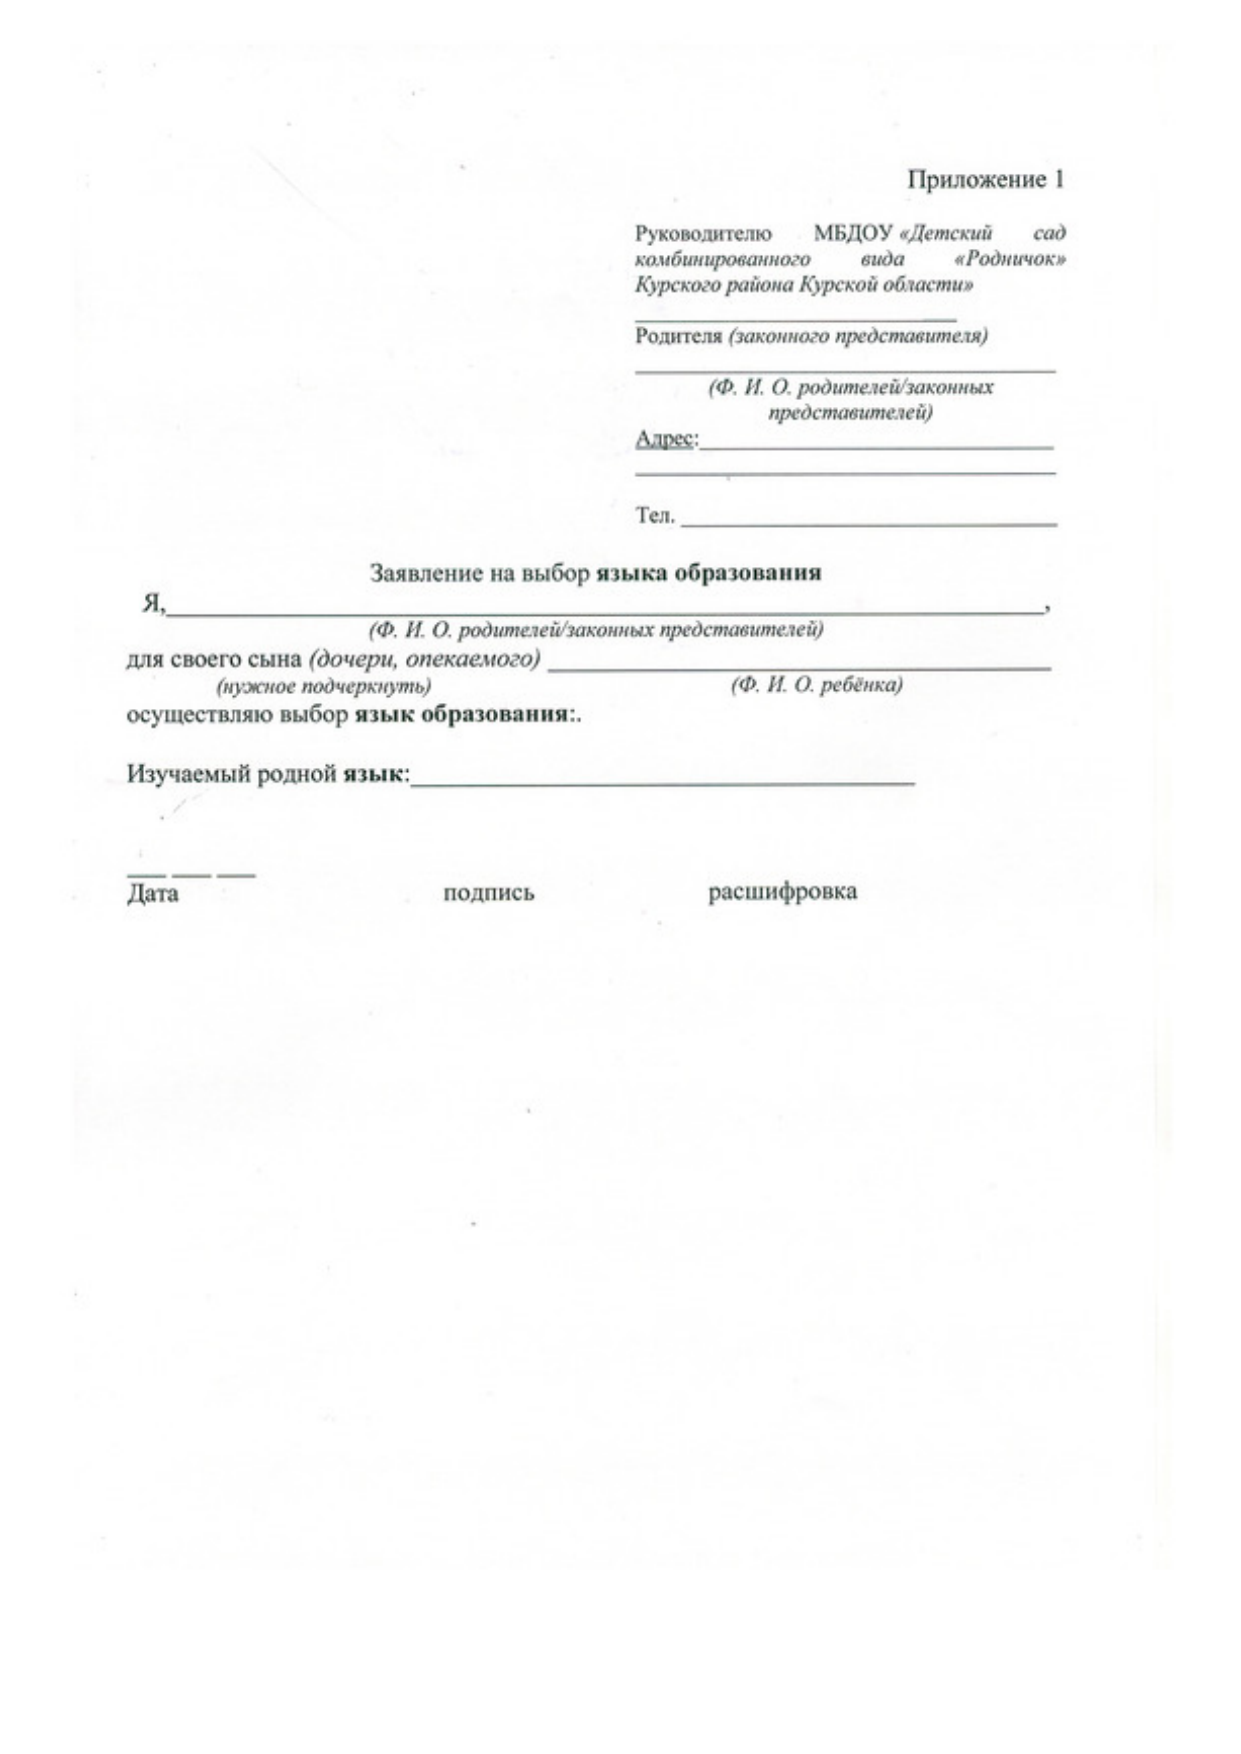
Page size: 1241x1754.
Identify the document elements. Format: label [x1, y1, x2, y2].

picture [59, 29, 1188, 1586]
